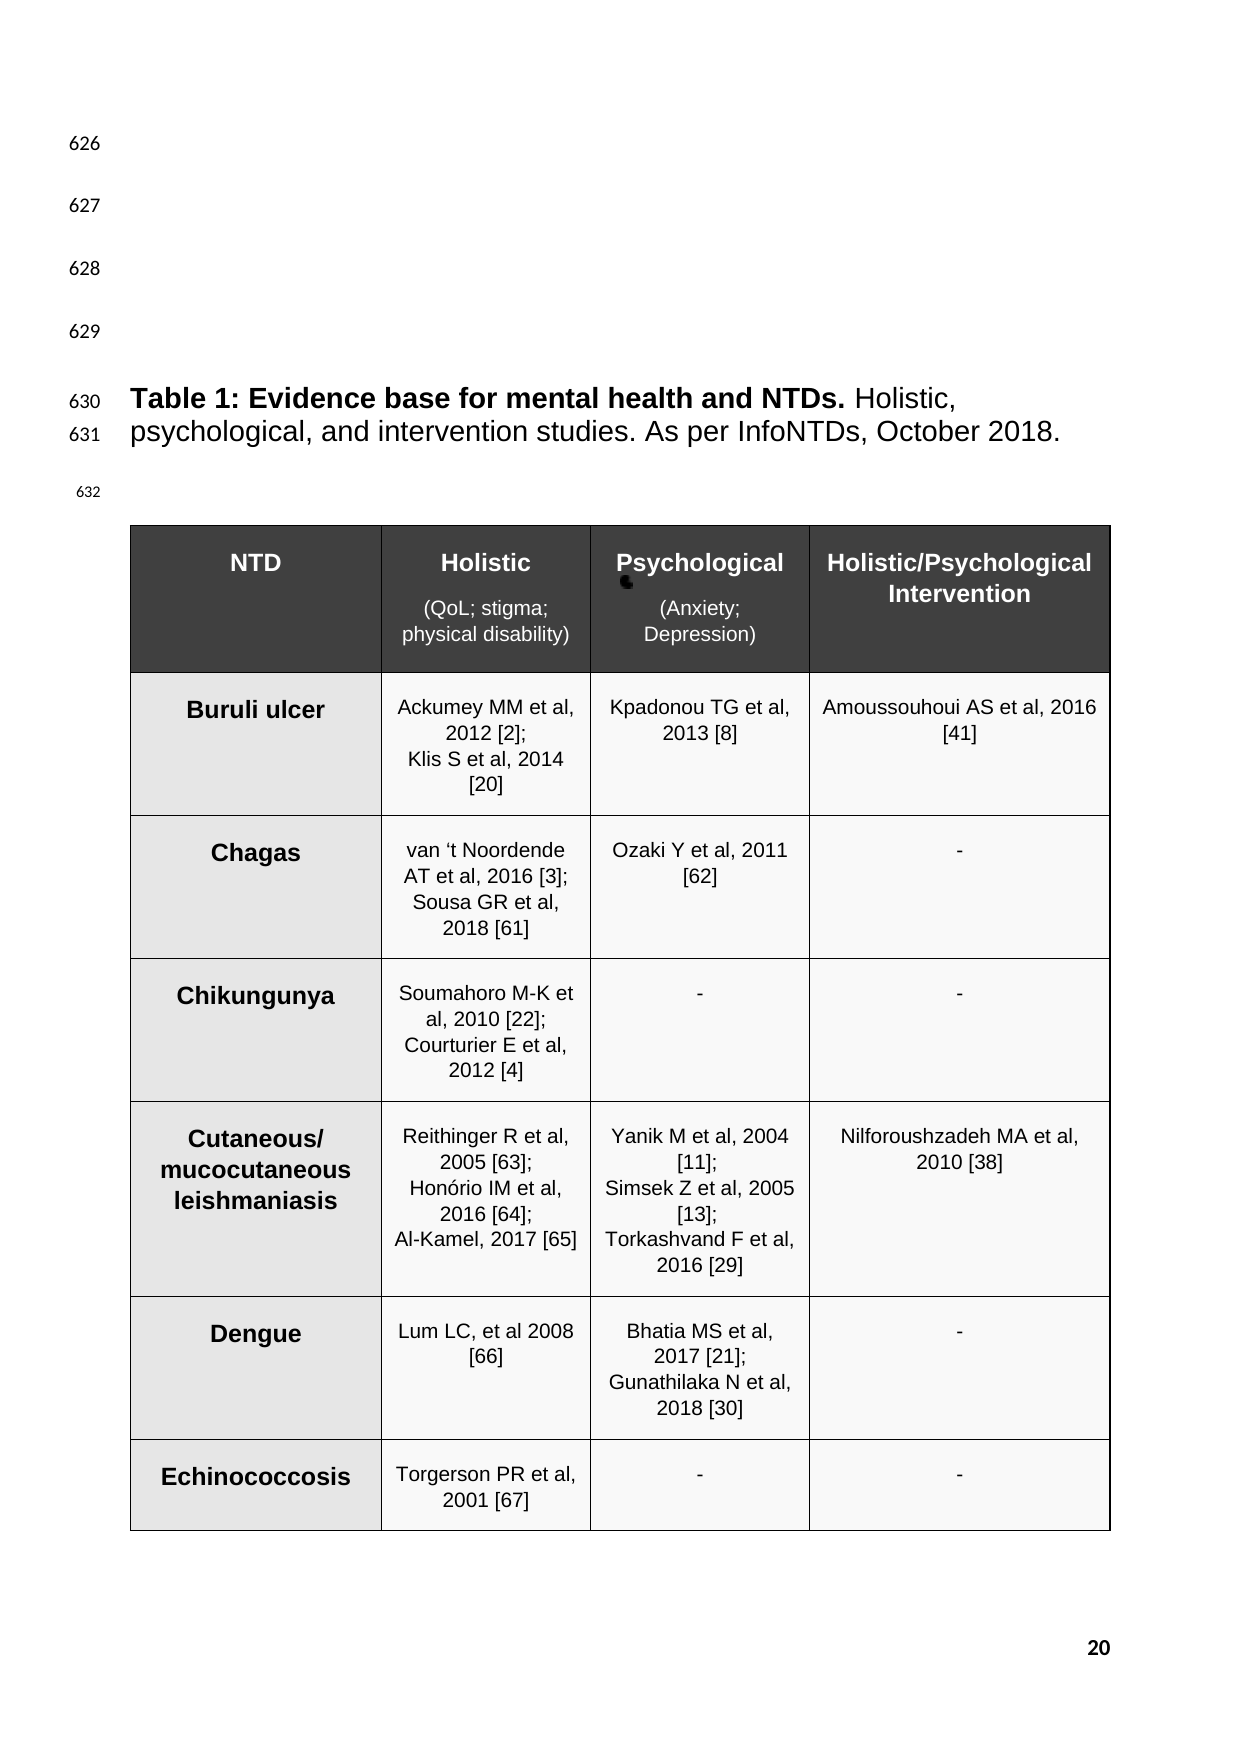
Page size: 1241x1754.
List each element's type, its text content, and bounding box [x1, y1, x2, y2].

table_cell Nilforoushzadeh MA et al, 2010 [38] [810, 1102, 1109, 1296]
table_cell Echinococcosis [131, 1440, 381, 1530]
table_cell Torgerson PR et al, 2001 [67] [382, 1440, 590, 1530]
table_cell - [810, 1297, 1109, 1439]
table_cell Soumahoro M-K et al, 2010 [22]; Courturier E et al, 2012 [4] [382, 959, 590, 1101]
table_cell Dengue [131, 1297, 381, 1439]
table_cell Amoussouhoui AS et al, 2016 [41] [810, 673, 1109, 815]
table_header Psychological (Anxiety; Depression) [591, 526, 809, 672]
table_cell - [810, 816, 1109, 958]
table_cell - [810, 1440, 1109, 1530]
picture [620, 575, 633, 589]
table_cell Kpadonou TG et al, 2013 [8] [591, 673, 809, 815]
table_cell - [591, 959, 809, 1101]
table_cell Buruli ulcer [131, 673, 381, 815]
table_cell Lum LC, et al 2008 [66] [382, 1297, 590, 1439]
table_cell - [810, 959, 1109, 1101]
table_cell Ozaki Y et al, 2011 [62] [591, 816, 809, 958]
table_cell - [591, 1440, 809, 1530]
table_cell Cutaneous/ mucocutaneous leishmaniasis [131, 1102, 381, 1296]
table_cell Chagas [131, 816, 381, 958]
table_header Holistic (QoL; stigma; physical disability) [382, 526, 590, 672]
table_cell Yanik M et al, 2004 [11]; Simsek Z et al, 2005 [13]; Torkashvand F et al, 2016 [29] [591, 1102, 809, 1296]
table_cell Chikungunya [131, 959, 381, 1101]
table_header Holistic/Psychological Intervention [810, 526, 1109, 672]
table_cell Ackumey MM et al, 2012 [2]; Klis S et al, 2014 [20] [382, 673, 590, 815]
text Table 1: Evidence base for mental health and NTDs. Holistic, psychological, and intervention studies. As per InfoNTDs, October 2018. [130, 381, 1110, 448]
table_cell Reithinger R et al, 2005 [63]; Honório IM et al, 2016 [64]; Al-Kamel, 2017 [65] [382, 1102, 590, 1296]
table_header NTD [131, 526, 381, 672]
table_cell van ‘t Noordende AT et al, 2016 [3]; Sousa GR et al, 2018 [61] [382, 816, 590, 958]
table_cell Bhatia MS et al, 2017 [21]; Gunathilaka N et al, 2018 [30] [591, 1297, 809, 1439]
